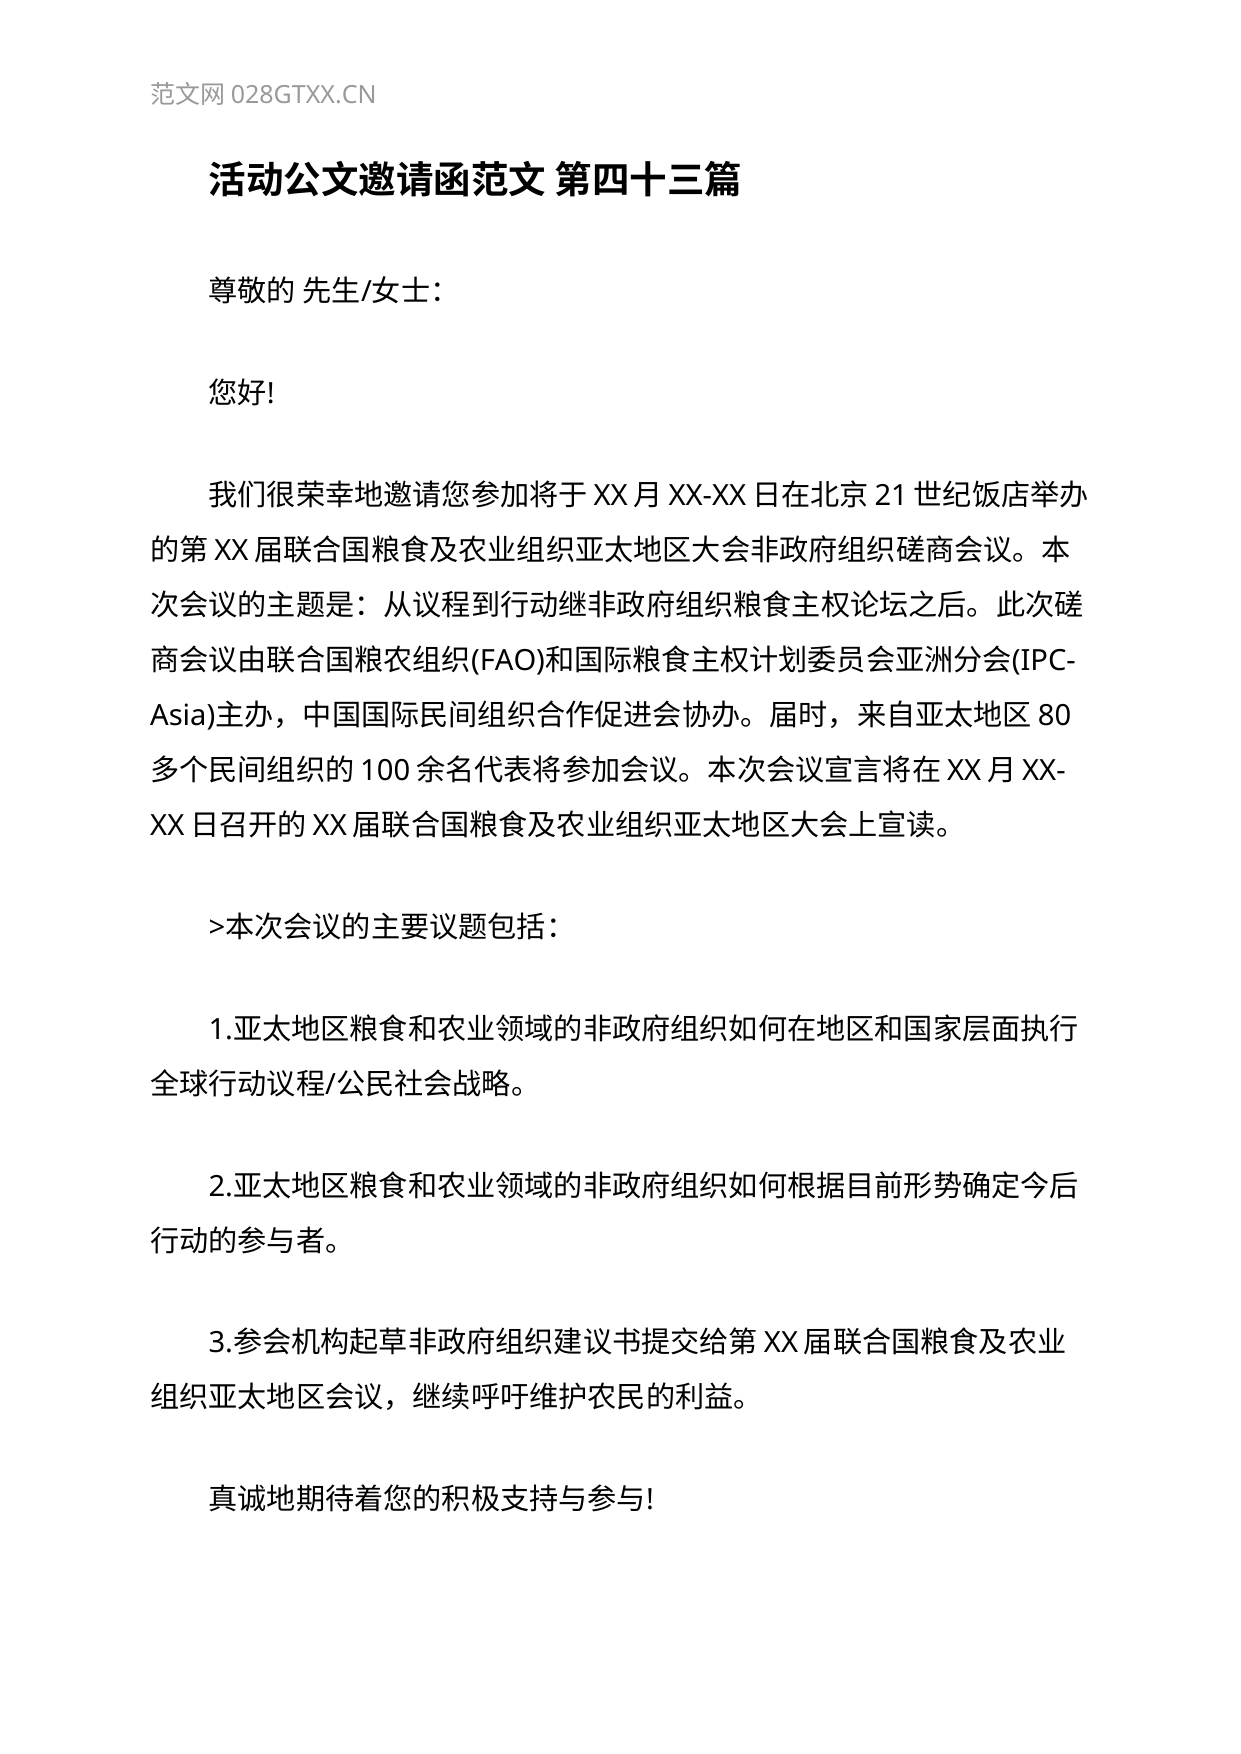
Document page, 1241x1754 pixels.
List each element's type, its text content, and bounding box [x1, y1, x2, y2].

text 您好! [150, 369, 1090, 412]
text 我们很荣幸地邀请您参加将于XX月XX-XX日在北京21世纪饭店举办的第XX届联合国粮食及农业组织亚太地区大会非政府组织磋商会议。本次会议的主题是：从议程到行动继非政府组织粮食主权论坛之后。此次磋商会议由联合国粮农组织(FAO)和国际粮食主权计划委员会亚洲分会(IPC-Asia)主办，中国国际民间组织合作促进会协办。届时，来自亚太地区80多个民间组织的100余名代表将参加会议。本次会议宣言将在XX月XX-XX日召开的XX届联合国粮食及农业组织亚太地区大会上宣读。 [150, 471, 1090, 844]
text 1.亚太地区粮食和农业领域的非政府组织如何在地区和国家层面执行全球行动议程/公民社会战略。 [150, 1005, 1090, 1103]
text 活动公文邀请函范文 第四十三篇 [150, 150, 1090, 204]
text >本次会议的主要议题包括： [150, 903, 1090, 946]
text 尊敬的 先生/女士： [150, 267, 1090, 310]
text 真诚地期待着您的积极支持与参与! [150, 1476, 1090, 1518]
text 3.参会机构起草非政府组织建议书提交给第XX届联合国粮食及农业组织亚太地区会议，继续呼吁维护农民的利益。 [150, 1319, 1090, 1416]
text 2.亚太地区粮食和农业领域的非政府组织如何根据目前形势确定今后行动的参与者。 [150, 1162, 1090, 1259]
